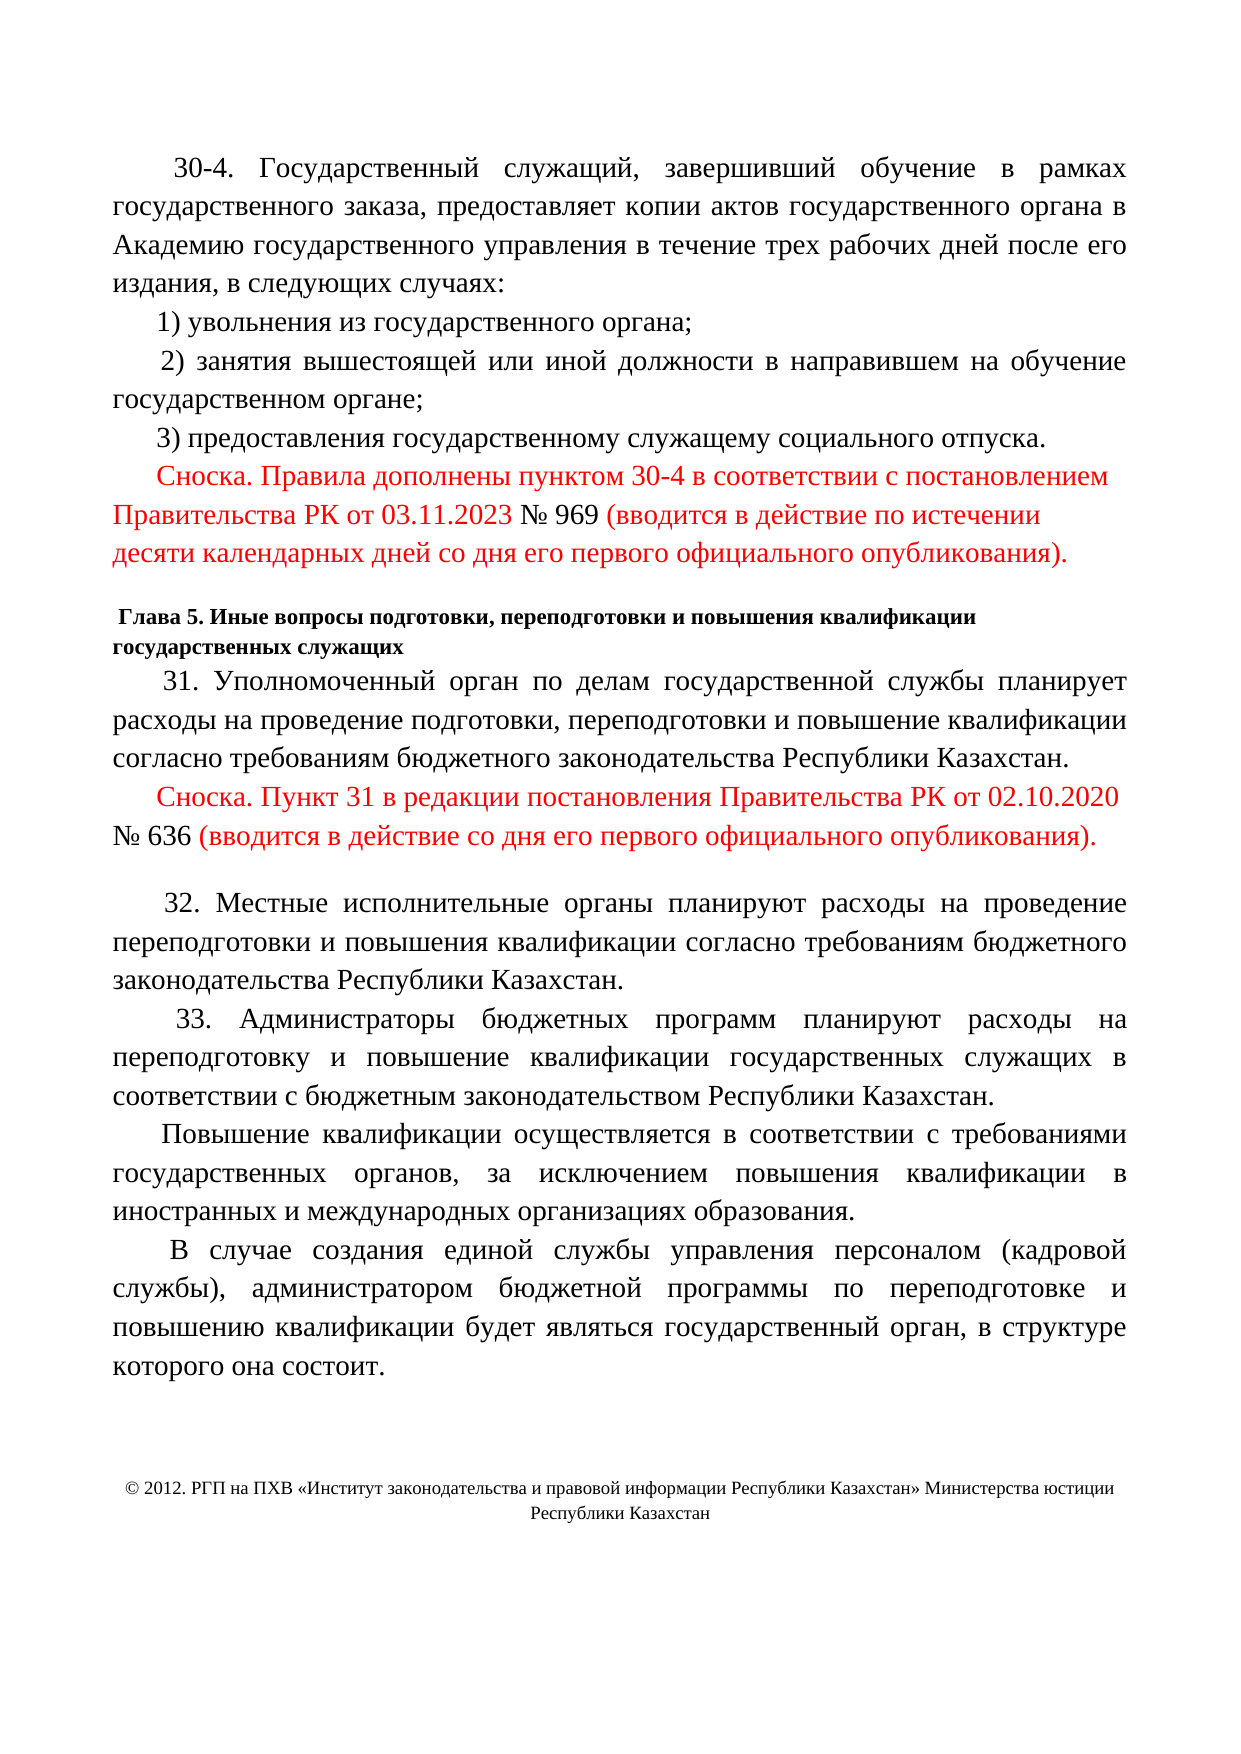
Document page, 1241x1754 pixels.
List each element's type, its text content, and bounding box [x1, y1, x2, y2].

text 33. Администраторы бюджетных программ планируют расходы на переподготовку и повышение квалификации государственных служащих в соответствии с бюджетным законодательством Республики Казахстан. [112, 1001, 1128, 1111]
text Сноска. Пункт 31 в редакции постановления Правительства РК от 02.10.2020 № 636 (вводится в действие со дня его первого официального опубликования). [112, 779, 1128, 881]
text 1) увольнения из государственного органа; [112, 304, 1128, 338]
text 3) предоставления государственному служащему социального отпуска. [112, 420, 1128, 453]
text 32. Местные исполнительные органы планируют расходы на проведение переподготовки и повышения квалификации согласно требованиям бюджетного законодательства Республики Казахстан. [112, 885, 1128, 996]
text В случае создания единой службы управления персоналом (кадровой службы), администратором бюджетной программы по переподготовке и повышению квалификации будет являться государственный орган, в структуре которого она состоит. [112, 1232, 1128, 1381]
text © 2012. РГП на ПХВ «Институт законодательства и правовой информации Республики Казахстан» Министерства юстиции Республики Казахстан [112, 1477, 1128, 1523]
text Повышение квалификации осуществляется в соответствии с требованиями государственных органов, за исключением повышения квалификации в иностранных и международных организациях образования. [112, 1116, 1128, 1227]
text 2) занятия вышестоящей или иной должности в направившем на обучение государственном органе; [112, 343, 1128, 415]
text Сноска. Правила дополнены пунктом 30-4 в соответствии с постановлением Правительства РК от 03.11.2023 № 969 (вводится в действие по истечении десяти календарных дней со дня его первого официального опубликования). [112, 458, 1128, 599]
text 30-4. Государственный служащий, завершивший обучение в рамках государственного заказа, предоставляет копии актов государственного органа в Академию государственного управления в течение трех рабочих дней после его издания, в следующих случаях: [112, 150, 1128, 299]
text 31. Уполномоченный орган по делам государственной службы планирует расходы на проведение подготовки, переподготовки и повышение квалификации согласно требованиям бюджетного законодательства Республики Казахстан. [112, 663, 1128, 774]
text Глава 5. Иные вопросы подготовки, переподготовки и повышения квалификации государственных служащих [112, 603, 1128, 659]
